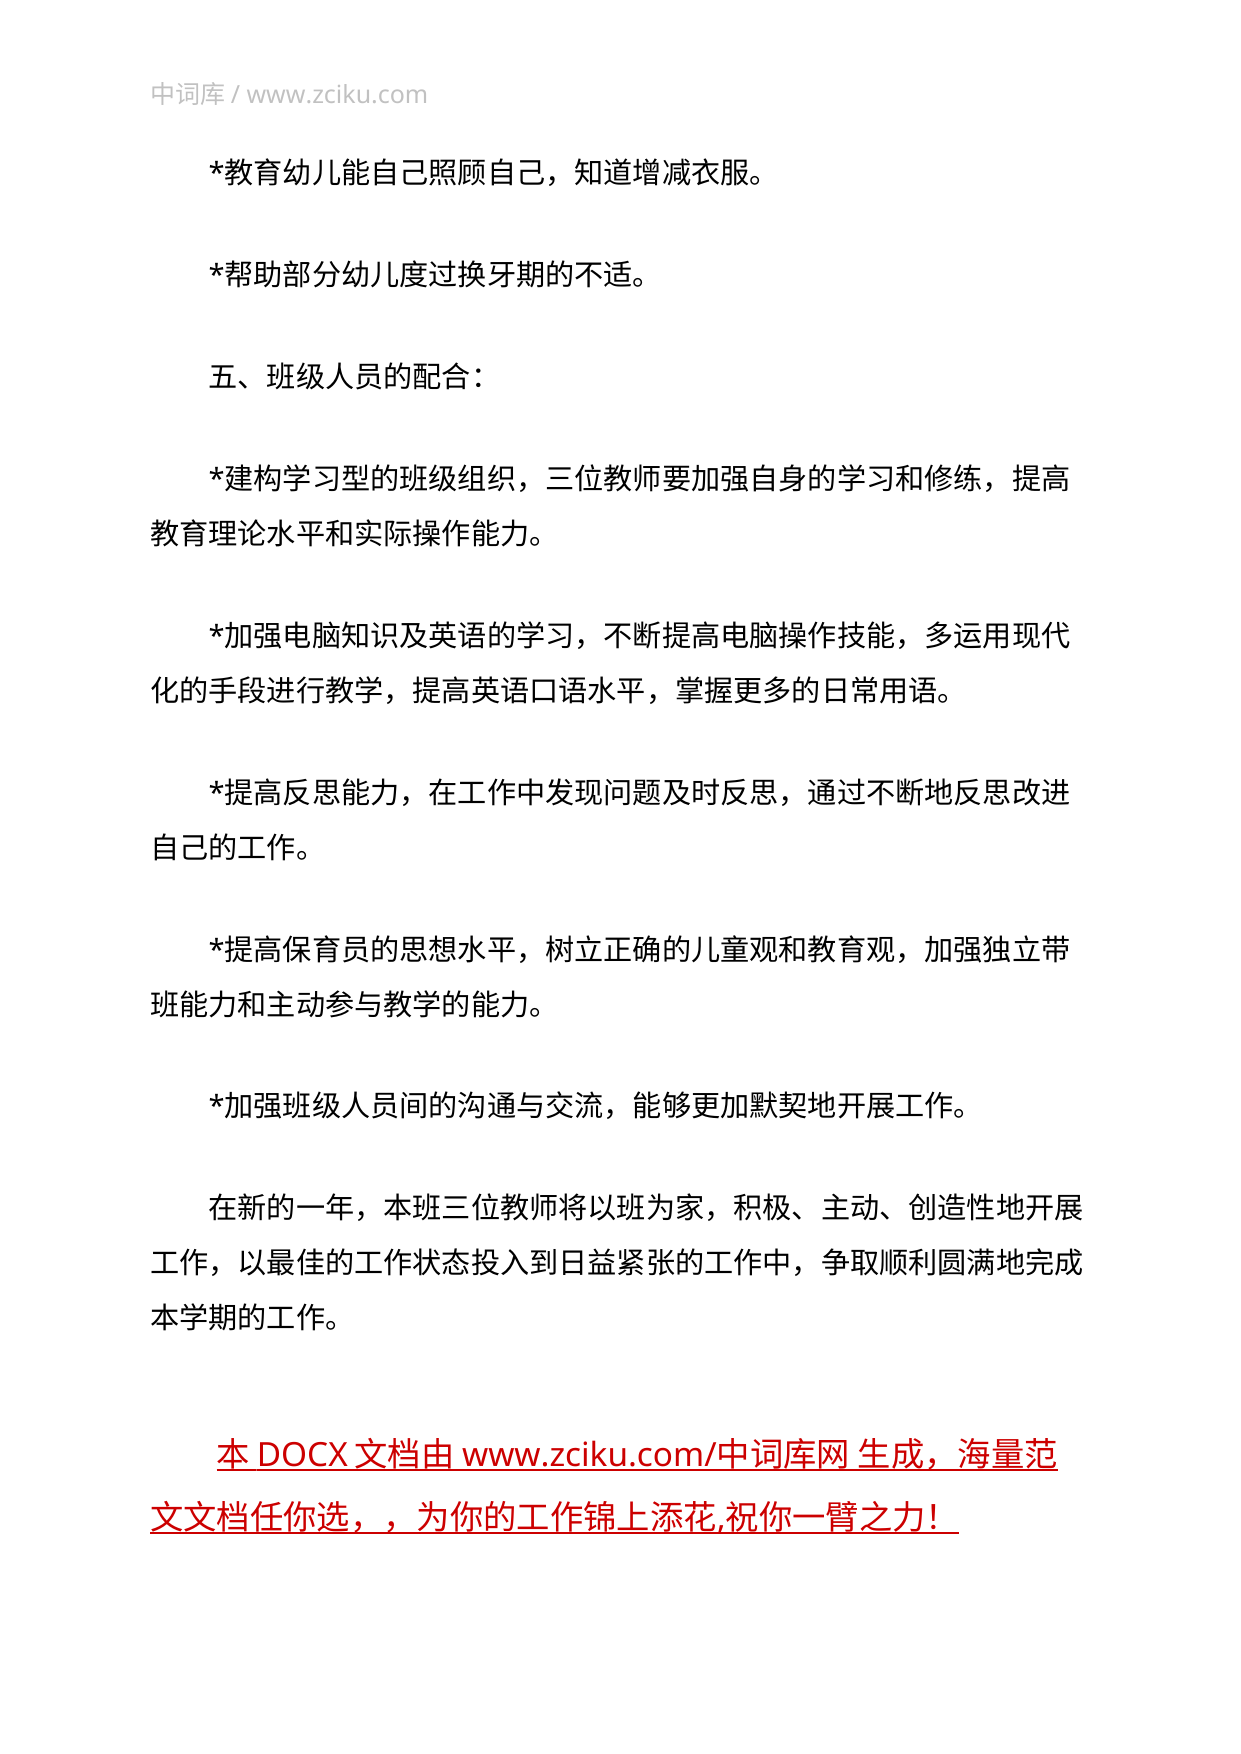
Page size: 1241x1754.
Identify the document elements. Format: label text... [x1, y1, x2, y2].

text *教育幼儿能自己照顾自己，知道增减衣服。 [150, 150, 1090, 192]
text *建构学习型的班级组织，三位教师要加强自身的学习和修练，提高教育理论水平和实际操作能力。 [150, 456, 1090, 553]
text *帮助部分幼儿度过换牙期的不适。 [150, 252, 1090, 294]
text 在新的一年，本班三位教师将以班为家，积极、主动、创造性地开展工作，以最佳的工作状态投入到日益紧张的工作中，争取顺利圆满地完成本学期的工作。 [150, 1185, 1090, 1337]
text *提高反思能力，在工作中发现问题及时反思，通过不断地反思改进自己的工作。 [150, 769, 1090, 867]
text 五、班级人员的配合： [150, 354, 1090, 396]
text *加强班级人员间的沟通与交流，能够更加默契地开展工作。 [150, 1083, 1090, 1125]
text *加强电脑知识及英语的学习，不断提高电脑操作技能，多运用现代化的手段进行教学，提高英语口语水平，掌握更多的日常用语。 [150, 612, 1090, 710]
text *提高保育员的思想水平，树立正确的儿童观和教育观，加强独立带班能力和主动参与教学的能力。 [150, 926, 1090, 1023]
text 本DOCX文档由 www.zciku.com/中词库网 生成，海量范文文档任你选，，为你的工作锦上添花,祝你一臂之力！ [150, 1428, 1090, 1539]
